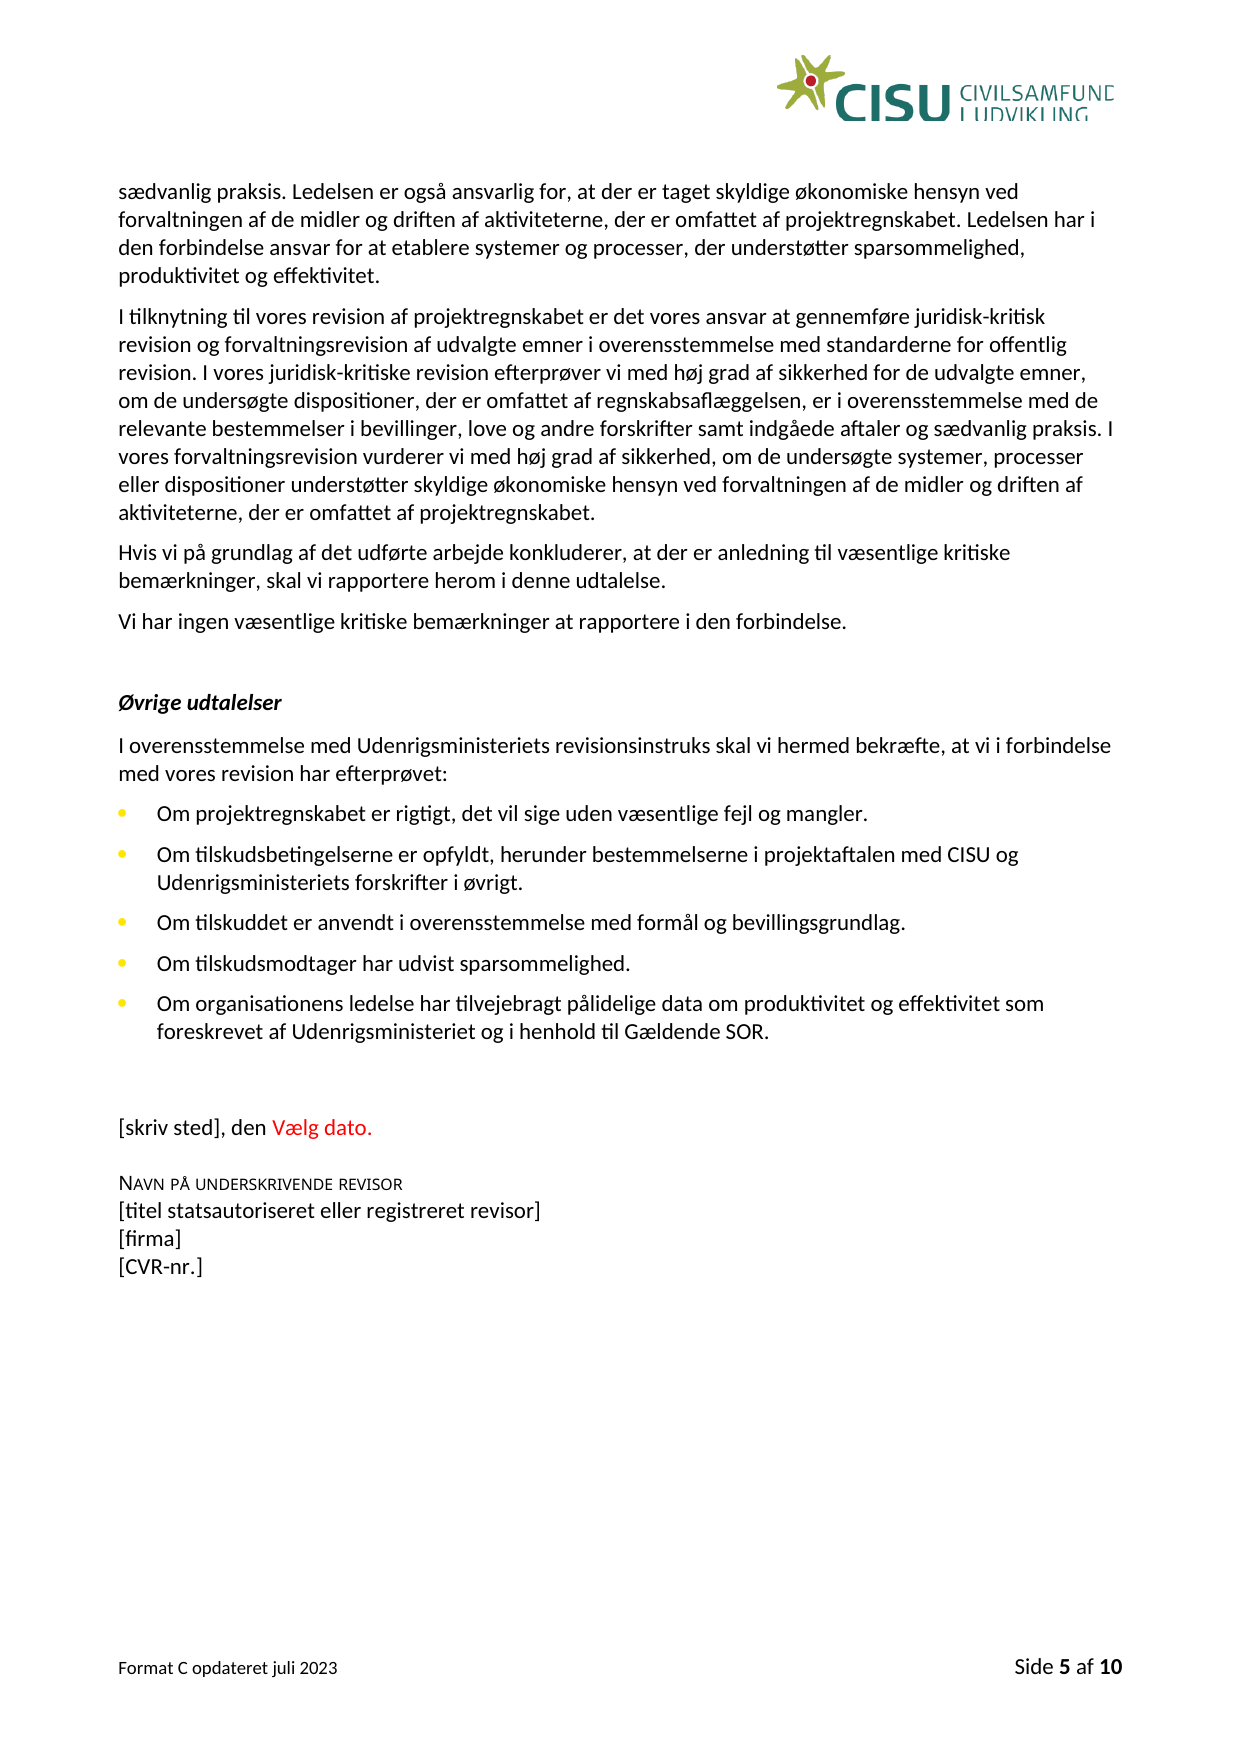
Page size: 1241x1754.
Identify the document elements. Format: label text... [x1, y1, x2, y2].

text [118, 177, 1122, 289]
text Hvis vi på grundlag af det udførte arbejde konkluderer, at der er anledning til væsentlige kritiske bemærkninger, skal vi rapportere herom i denne udtalelse. [118, 538, 1122, 594]
picture [776, 55, 1114, 121]
list Om tilskuddet er anvendt i overensstemmelse med formål og bevillingsgrundlag. [118, 908, 1122, 936]
list Om organisationens ledelse har tilvejebragt pålidelige data om produktivitet og effektivitet som foreskrevet af Udenrigsministeriet og i henhold til Gældende SOR. [118, 989, 1122, 1045]
text [skriv sted], den [118, 1113, 1122, 1141]
list Om projektregnskabet er rigtigt, det vil sige uden væsentlige fejl og mangler. [118, 799, 1122, 827]
text Vi har ingen væsentlige kritiske bemærkninger at rapportere i den forbindelse. [118, 607, 1122, 635]
text [CVR-nr.] [118, 1252, 1122, 1281]
text I tilknytning til vores revision af projektregnskabet er det vores ansvar at gennemføre juridisk-kritisk revision og forvaltningsrevision af udvalgte emner i overensstemmelse med standarderne for offentlig revision. I vores juridisk-kritiske revision efterprøver vi med høj grad af sikkerhed for de udvalgte emner, om de undersøgte dispositioner, der er omfattet af regnskabsaflæggelsen, er i overensstemmelse med de relevante bestemmelser i bevillinger, love og andre forskrifter samt indgåede aftaler og sædvanlig praksis. I vores forvaltningsrevision vurderer vi med høj grad af sikkerhed, om de undersøgte systemer, processer eller dispositioner understøtter skyldige økonomiske hensyn ved forvaltningen af de midler og driften af aktiviteterne, der er omfattet af projektregnskabet. [118, 302, 1122, 526]
text I overensstemmelse med Udenrigsministeriets revisionsinstruks skal vi hermed bekræfte, at vi i forbindelse med vores revision har efterprøvet: [118, 731, 1122, 787]
list Om tilskudsbetingelserne er opfyldt, herunder bestemmelserne i projektaftalen med CISU og Udenrigsministeriets forskrifter i øvrigt. [118, 840, 1122, 896]
text [titel statsautoriseret eller registreret revisor] [118, 1196, 1122, 1224]
text [firma] [118, 1224, 1122, 1252]
subtitle Øvrige udtalelser [118, 688, 1122, 716]
list Om tilskudsmodtager har udvist sparsommelighed. [118, 949, 1122, 977]
